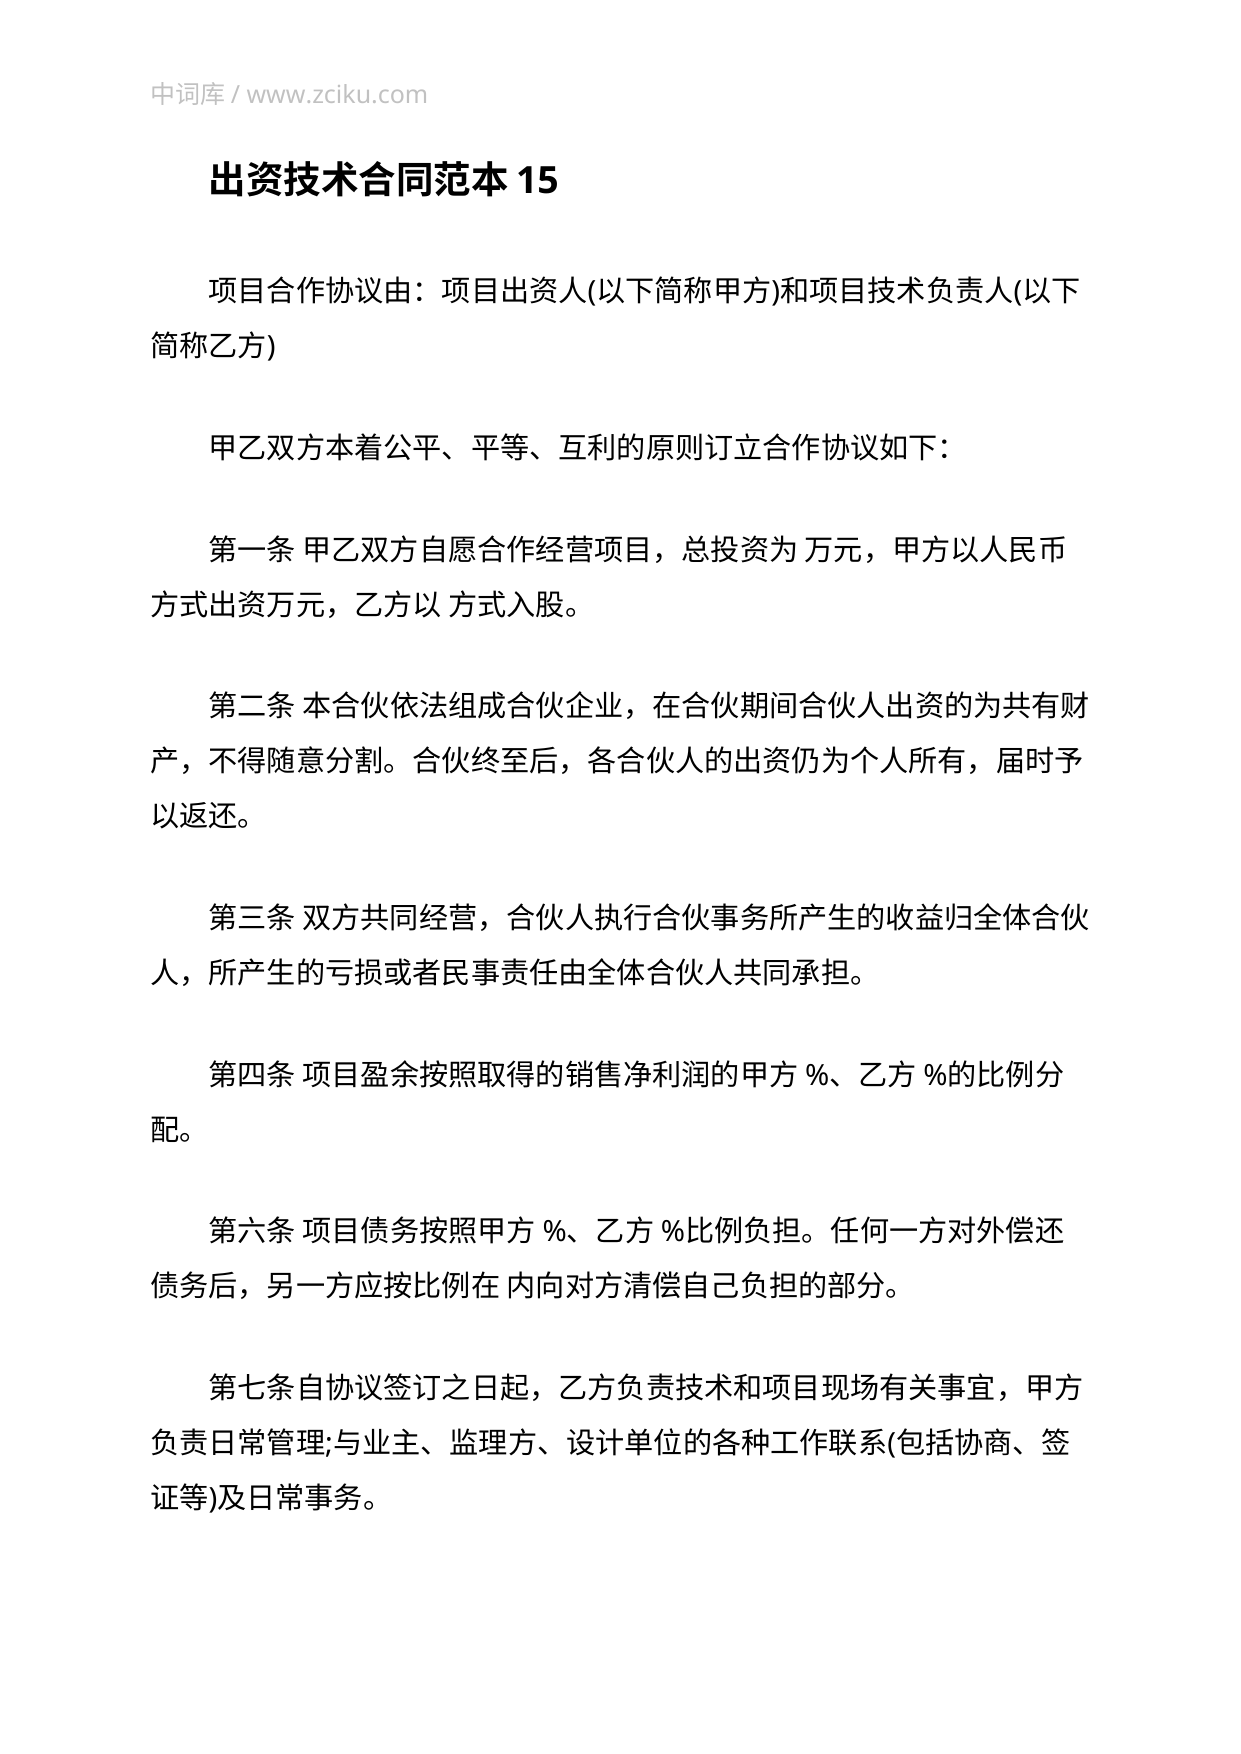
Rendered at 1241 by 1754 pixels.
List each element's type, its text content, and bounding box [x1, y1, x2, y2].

text 第六条 项目债务按照甲方 %、乙方 %比例负担。任何一方对外偿还债务后，另一方应按比例在 内向对方清偿自己负担的部分。 [150, 1208, 1090, 1305]
text 第七条自协议签订之日起，乙方负责技术和项目现场有关事宜，甲方负责日常管理;与业主、监理方、设计单位的各种工作联系(包括协商、签证等)及日常事务。 [150, 1365, 1090, 1517]
text 第四条 项目盈余按照取得的销售净利润的甲方 %、乙方 %的比例分配。 [150, 1051, 1090, 1148]
text 第一条 甲乙双方自愿合作经营项目，总投资为 万元，甲方以人民币方式出资万元，乙方以 方式入股。 [150, 526, 1090, 623]
text 第二条 本合伙依法组成合伙企业，在合伙期间合伙人出资的为共有财产，不得随意分割。合伙终至后，各合伙人的出资仍为个人所有，届时予以返还。 [150, 683, 1090, 835]
text 出资技术合同范本15 [150, 150, 1090, 204]
text 第三条 双方共同经营，合伙人执行合伙事务所产生的收益归全体合伙人，所产生的亏损或者民事责任由全体合伙人共同承担。 [150, 894, 1090, 992]
text 甲乙双方本着公平、平等、互利的原则订立合作协议如下： [150, 424, 1090, 467]
text 项目合作协议由：项目出资人(以下简称甲方)和项目技术负责人(以下简称乙方) [150, 268, 1090, 365]
